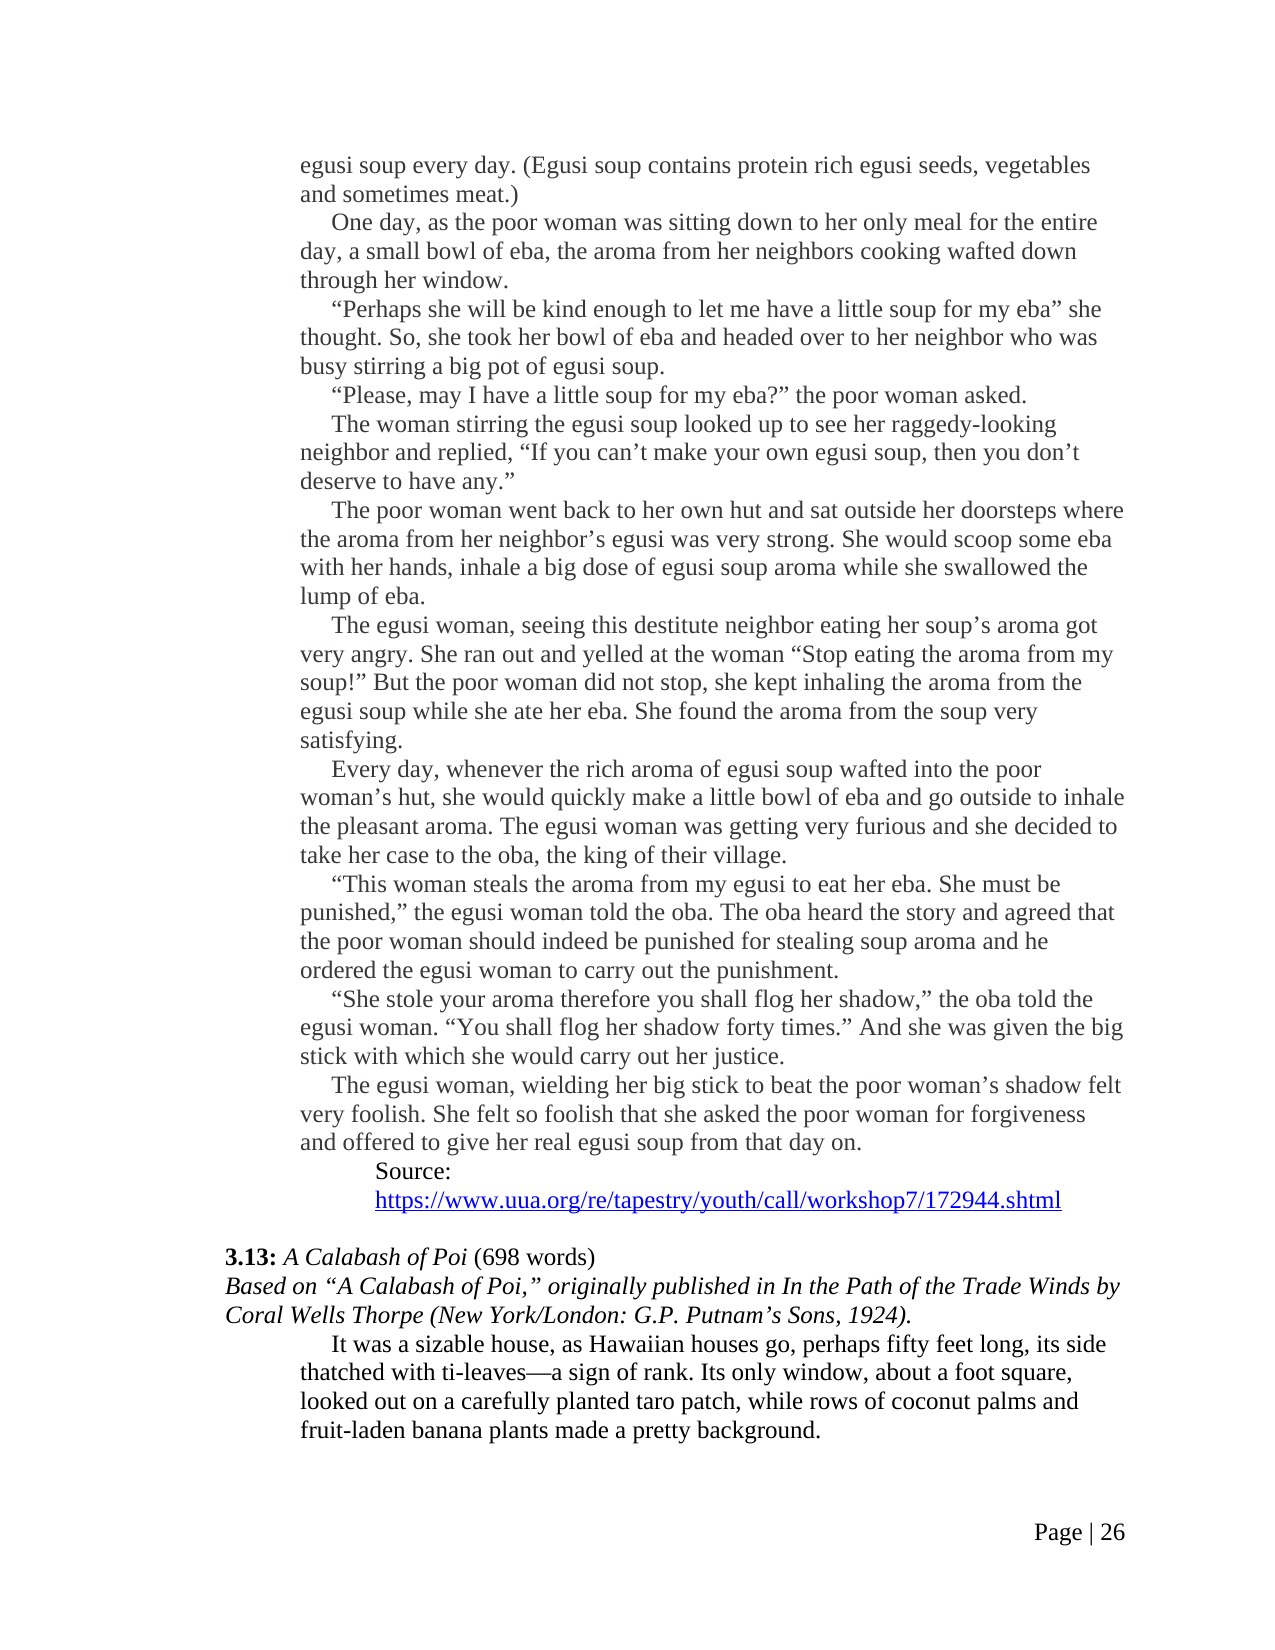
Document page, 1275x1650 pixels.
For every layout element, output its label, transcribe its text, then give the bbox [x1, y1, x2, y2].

text The woman stirring the egusi soup looked up to see her raggedy-looking neighbor and replied, “If you can’t make your own egusi soup, then you don’t deserve to have any.” [300, 409, 1125, 495]
text Every day, whenever the rich aroma of egusi soup wafted into the poor woman’s hut, she would quickly make a little bowl of eba and go outside to inhale the pleasant aroma. The egusi woman was getting very furious and she decided to take her case to the oba, the king of their village. [300, 754, 1125, 869]
text The egusi woman, seeing this destitute neighbor eating her soup’s aroma got very angry. She ran out and yelled at the woman “Stop eating the aroma from my soup!” But the poor woman did not stop, she kept inhaling the aroma from the egusi soup while she ate her eba. She found the aroma from the soup very satisfying. [300, 610, 1125, 754]
text One day, as the poor woman was sitting down to her only meal for the entire day, a small bowl of eba, the aroma from her neighbors cooking wafted down through her window. [300, 207, 1125, 294]
text 3.13: A Calabash of Poi (698 words) [225, 1242, 1125, 1271]
text “Perhaps she will be kind enough to let me have a little soup for my eba” she thought. So, she took her bowl of eba and headed over to her neighbor who was busy stirring a big pot of egusi soup. [300, 294, 1125, 380]
text “Please, may I have a little soup for my eba?” the poor woman asked. [300, 380, 1125, 409]
text Based on “A Calabash of Poi,” originally published in In the Path of the Trade Winds by Coral Wells Thorpe (New York/London: G.P. Putnam’s Sons, 1924). [225, 1271, 1125, 1329]
text It was a sizable house, as Hawaiian houses go, perhaps fifty feet long, its side thatched with ti-leaves—a sign of rank. Its only window, about a foot square, looked out on a carefully planted taro patch, while rows of coconut palms and fruit-laden banana plants made a pretty background. [300, 1329, 1125, 1444]
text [300, 150, 1125, 207]
text “This woman steals the aroma from my egusi to eat her eba. She must be punished,” the egusi woman told the oba. The oba heard the story and agreed that the poor woman should indeed be punished for stealing soup aroma and he ordered the egusi woman to carry out the punishment. [300, 869, 1125, 984]
text The poor woman went back to her own hut and sat outside her doorsteps where the aroma from her neighbor’s egusi was very strong. She would scoop some eba with her hands, inhale a big dose of egusi soup aroma while she swallowed the lump of eba. [300, 495, 1125, 610]
text “She stole your aroma therefore you shall flog her shadow,” the oba told the egusi woman. “You shall flog her shadow forty times.” And she was given the big stick with which she would carry out her justice. [300, 984, 1125, 1070]
text Source: https://www.uua.org/re/tapestry/youth/call/workshop7/172944.shtml [375, 1156, 1125, 1214]
text The egusi woman, wielding her big stick to beat the poor woman’s shadow felt very foolish. She felt so foolish that she asked the poor woman for forgiveness and offered to give her real egusi soup from that day on. [300, 1070, 1125, 1156]
